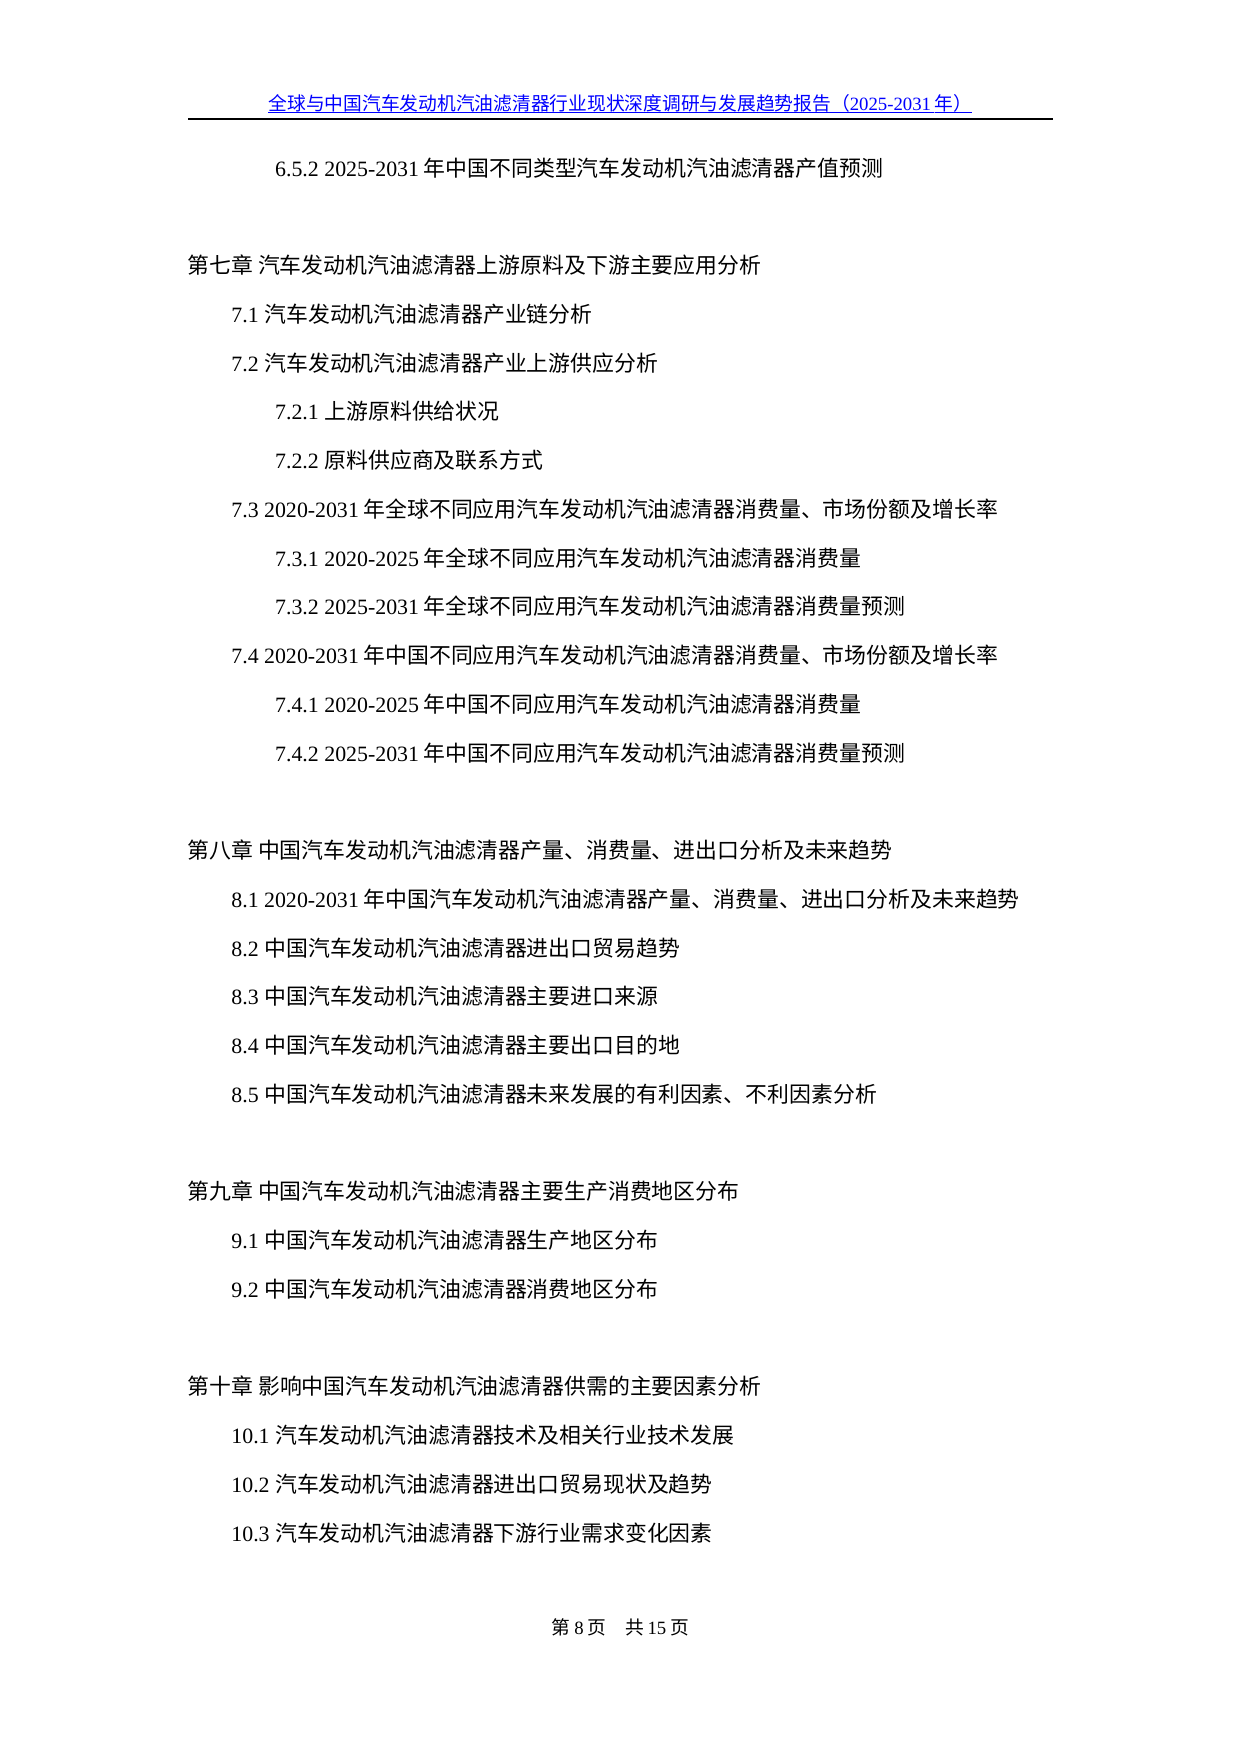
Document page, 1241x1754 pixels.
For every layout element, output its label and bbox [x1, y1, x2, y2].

text [187, 150, 1053, 1548]
